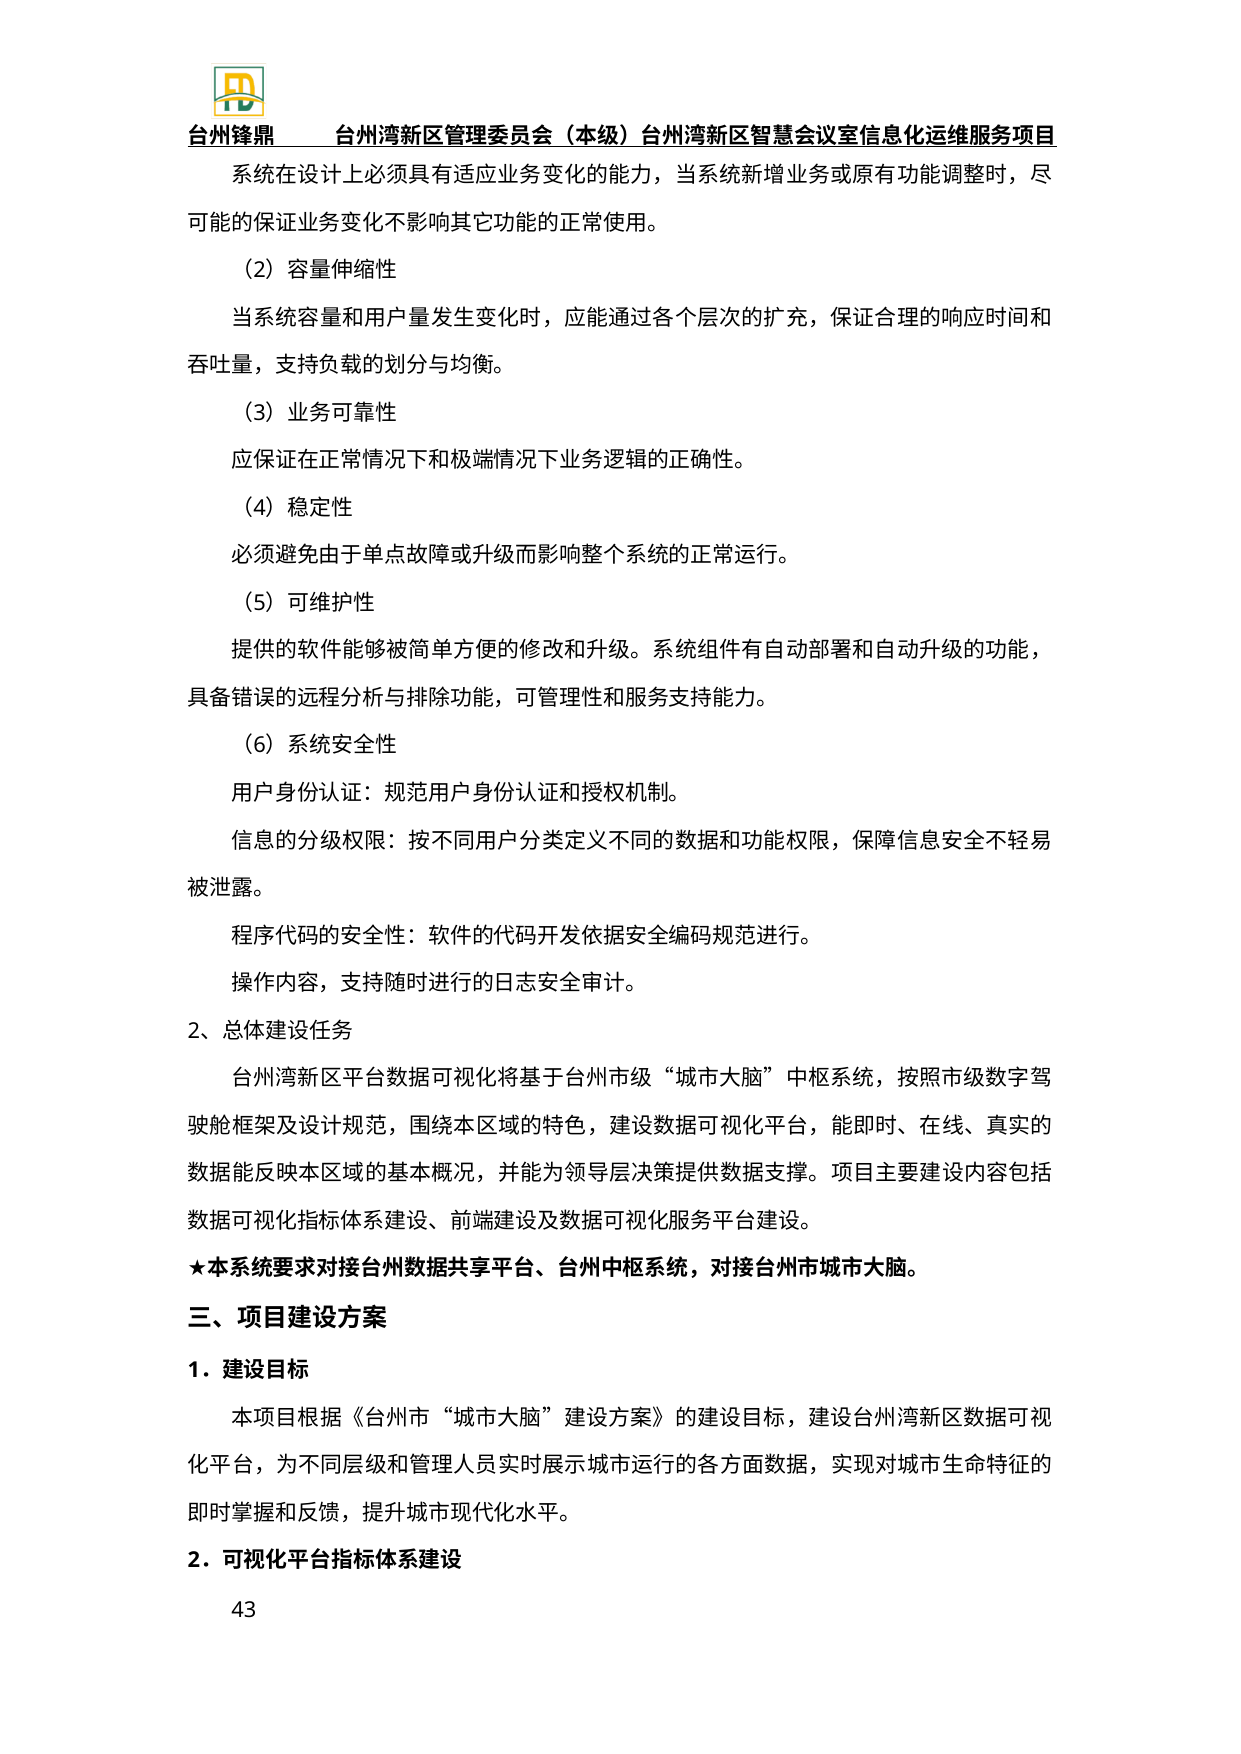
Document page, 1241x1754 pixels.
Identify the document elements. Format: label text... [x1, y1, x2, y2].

text 本项目根据《台州市“城市大脑”建设方案》的建设目标，建设台州湾新区数据可视化平台，为不同层级和管理人员实时展示城市运行的各方面数据，实现对城市生命特征的即时掌握和反馈，提升城市现代化水平。 [187, 1400, 1053, 1526]
text 提供的软件能够被简单方便的修改和升级。系统组件有自动部署和自动升级的功能，具备错误的远程分析与排除功能，可管理性和服务支持能力。 [187, 632, 1053, 712]
text 操作内容，支持随时进行的日志安全审计。 [187, 965, 1053, 997]
text ★本系统要求对接台州数据共享平台、台州中枢系统，对接台州市城市大脑。 [187, 1250, 1053, 1282]
text （4）稳定性 [187, 490, 1053, 522]
text 应保证在正常情况下和极端情况下业务逻辑的正确性。 [187, 442, 1053, 474]
list 三、项目建设方案 [187, 1298, 1053, 1334]
text 2．可视化平台指标体系建设 [187, 1542, 1053, 1574]
text 台州湾新区平台数据可视化将基于台州市级“城市大脑”中枢系统，按照市级数字驾驶舱框架及设计规范，围绕本区域的特色，建设数据可视化平台，能即时、在线、真实的数据能反映本区域的基本概况，并能为领导层决策提供数据支撑。项目主要建设内容包括：数据可视化指标体系建设、前端建设及数据可视化服务平台建设。 [187, 1060, 1053, 1234]
text 用户身份认证：规范用户身份认证和授权机制。 [187, 775, 1053, 807]
text 系统在设计上必须具有适应业务变化的能力，当系统新增业务或原有功能调整时，尽可能的保证业务变化不影响其它功能的正常使用。 [187, 157, 1053, 236]
text 1．建设目标 [187, 1352, 1053, 1384]
text （6）系统安全性 [187, 727, 1053, 759]
text （2）容量伸缩性 [187, 252, 1053, 284]
text （5）可维护性 [187, 585, 1053, 617]
text 信息的分级权限：按不同用户分类定义不同的数据和功能权限，保障信息安全不轻易被泄露。 [187, 823, 1053, 902]
picture [211, 63, 267, 119]
text 2、总体建设任务 [187, 1013, 1053, 1044]
text （3）业务可靠性 [187, 395, 1053, 426]
text 程序代码的安全性：软件的代码开发依据安全编码规范进行。 [187, 918, 1053, 949]
text 必须避免由于单点故障或升级而影响整个系统的正常运行。 [187, 537, 1053, 569]
text 当系统容量和用户量发生变化时，应能通过各个层次的扩充，保证合理的响应时间和吞吐量，支持负载的划分与均衡。 [187, 300, 1053, 379]
